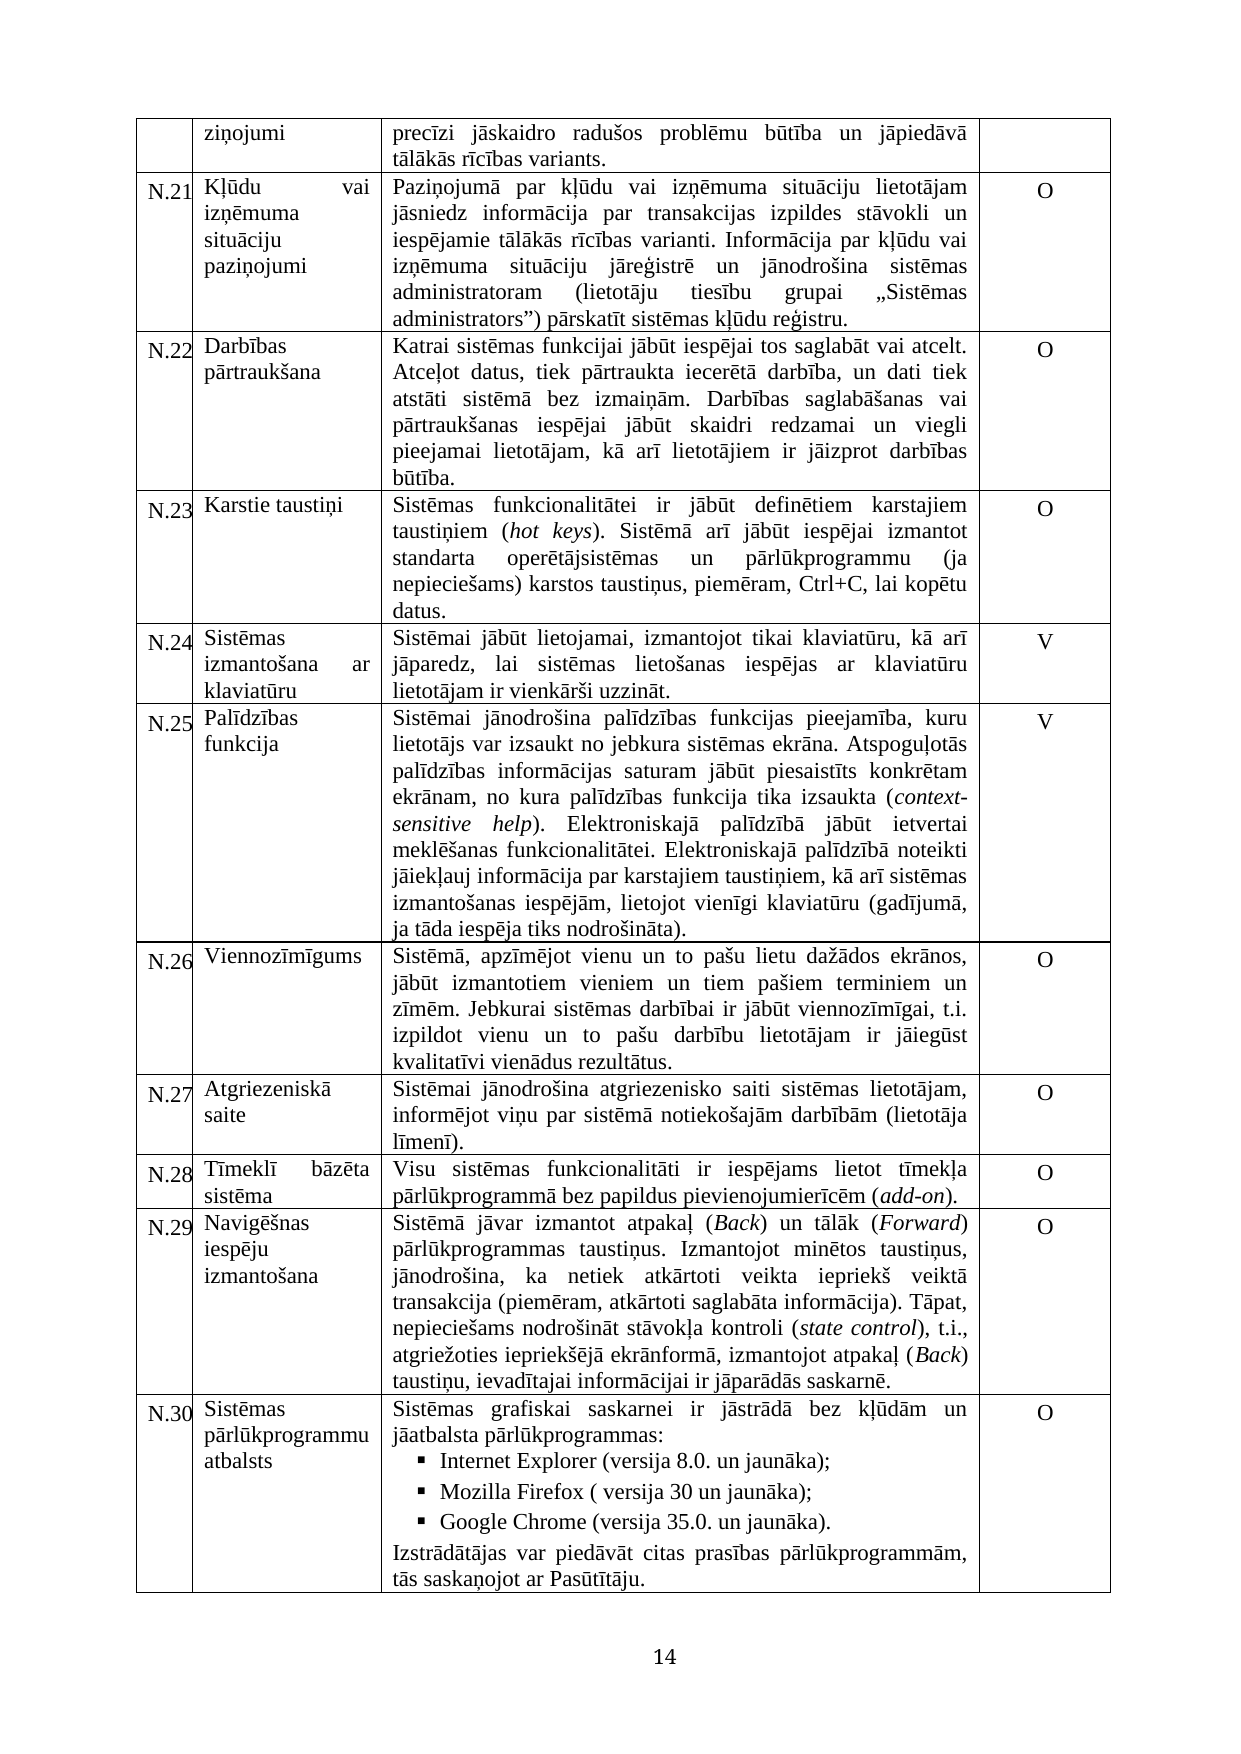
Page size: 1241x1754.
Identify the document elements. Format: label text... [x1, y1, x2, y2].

table_cell [137, 704, 192, 941]
table_cell [137, 173, 192, 331]
table_cell [137, 624, 192, 703]
table_cell O [980, 332, 1110, 490]
table_cell Visu sistēmas funkcionalitāti ir iespējams lietot tīmekļa pārlūkprogrammā bez papildus pievienojumierīcēm (add-on). [382, 1155, 979, 1208]
table_cell O [980, 1209, 1110, 1393]
table_cell [137, 943, 192, 1074]
table_cell Karstie taustiņi [193, 491, 381, 623]
table_cell V [980, 704, 1110, 941]
table_cell O [980, 1075, 1110, 1154]
table_cell Palīdzības funkcija [193, 704, 381, 941]
table_cell Sistēmai jānodrošina palīdzības funkcijas pieejamība, kuru lietotājs var izsaukt no jebkura sistēmas ekrāna. Atspoguļotās palīdzības informācijas saturam jābūt piesaistīts konkrētam ekrānam, no kura palīdzības funkcija tika izsaukta (context-sensitive help). Elektroniskajā palīdzībā jābūt ietvertai meklēšanas funkcionalitātei. Elektroniskajā palīdzībā noteikti jāiekļauj informācija par karstajiem taustiņiem, kā arī sistēmas izmantošanas iespējām, lietojot vienīgi klaviatūru (gadījumā, ja tāda iespēja tiks nodrošināta). [382, 704, 979, 941]
table_cell O [980, 491, 1110, 623]
table_cell [137, 1075, 192, 1154]
table_cell Sistēmas izmantošana ar klaviatūru [193, 624, 381, 703]
table_cell Kļūdu vai izņēmuma situāciju paziņojumi [193, 173, 381, 331]
table_cell O [980, 119, 1110, 172]
table_cell Darbības pārtraukšana [193, 332, 381, 490]
table_cell Viennozīmīgums [193, 943, 381, 1074]
table_cell O [980, 173, 1110, 331]
table_cell [137, 119, 192, 172]
table_cell Sistēmas grafiskai saskarnei ir jāstrādā bez kļūdām un jāatbalsta pārlūkprogrammas: Internet Explorer (versija 8.0. un jaunāka); Mozilla Firefox ( versija 30 un jaunāka); Google Chrome (versija 35.0. un jaunāka). Izstrādātājas var piedāvāt citas prasības pārlūkprogrammām, tās saskaņojot ar Pasūtītāju. [382, 1395, 979, 1592]
table_cell Sistēmai jābūt lietojamai, izmantojot tikai klaviatūru, kā arī jāparedz, lai sistēmas lietošanas iespējas ar klaviatūru lietotājam ir vienkārši uzzināt. [382, 624, 979, 703]
table_cell Paziņojumā par kļūdu vai izņēmuma situāciju lietotājam jāsniedz informācija par transakcijas izpildes stāvokli un iespējamie tālākās rīcības varianti. Informācija par kļūdu vai izņēmuma situāciju jāreģistrē un jānodrošina sistēmas administratoram (lietotāju tiesību grupai „Sistēmas administrators”) pārskatīt sistēmas kļūdu reģistru. [382, 173, 979, 331]
table_cell O [980, 1155, 1110, 1208]
table_cell Katrai sistēmas funkcijai jābūt iespējai tos saglabāt vai atcelt. Atceļot datus, tiek pārtraukta iecerētā darbība, un dati tiek atstāti sistēmā bez izmaiņām. Darbības saglabāšanas vai pārtraukšanas iespējai jābūt skaidri redzamai un viegli pieejamai lietotājam, kā arī lietotājiem ir jāizprot darbības būtība. [382, 332, 979, 490]
table_cell Sistēmai jānodrošina atgriezenisko saiti sistēmas lietotājam, informējot viņu par sistēmā notiekošajām darbībām (lietotāja līmenī). [382, 1075, 979, 1154]
table_cell Sistēmas pārlūkprogrammu atbalsts [193, 1395, 381, 1592]
table_cell O [980, 1395, 1110, 1592]
table_cell Tīmeklī bāzēta sistēma [193, 1155, 381, 1208]
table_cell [382, 119, 979, 172]
table_cell Sistēmā jāvar izmantot atpakaļ (Back) un tālāk (Forward) pārlūkprogrammas taustiņus. Izmantojot minētos taustiņus, jānodrošina, ka netiek atkārtoti veikta iepriekš veiktā transakcija (piemēram, atkārtoti saglabāta informācija). Tāpat, nepieciešams nodrošināt stāvokļa kontroli (state control), t.i., atgriežoties iepriekšējā ekrānformā, izmantojot atpakaļ (Back) taustiņu, ievadītajai informācijai ir jāparādās saskarnē. [382, 1209, 979, 1393]
table_cell Standarta ziņojumi [193, 119, 381, 172]
table_cell [137, 491, 192, 623]
table_cell Sistēmā, apzīmējot vienu un to pašu lietu dažādos ekrānos, jābūt izmantotiem vieniem un tiem pašiem terminiem un zīmēm. Jebkurai sistēmas darbībai ir jābūt viennozīmīgai, t.i. izpildot vienu un to pašu darbību lietotājam ir jāiegūst kvalitatīvi vienādus rezultātus. [382, 943, 979, 1074]
table_cell Navigēšnas iespēju izmantošana [193, 1209, 381, 1393]
table_cell V [980, 624, 1110, 703]
table_cell [137, 1209, 192, 1393]
table_cell O [980, 943, 1110, 1074]
table_cell [137, 1155, 192, 1208]
table_cell Atgriezeniskā saite [193, 1075, 381, 1154]
table_cell [137, 332, 192, 490]
table_cell Sistēmas funkcionalitātei ir jābūt definētiem karstajiem taustiņiem (hot keys). Sistēmā arī jābūt iespējai izmantot standarta operētājsistēmas un pārlūkprogrammu (ja nepieciešams) karstos taustiņus, piemēram, Ctrl+C, lai kopētu datus. [382, 491, 979, 623]
table_cell [137, 1395, 192, 1592]
